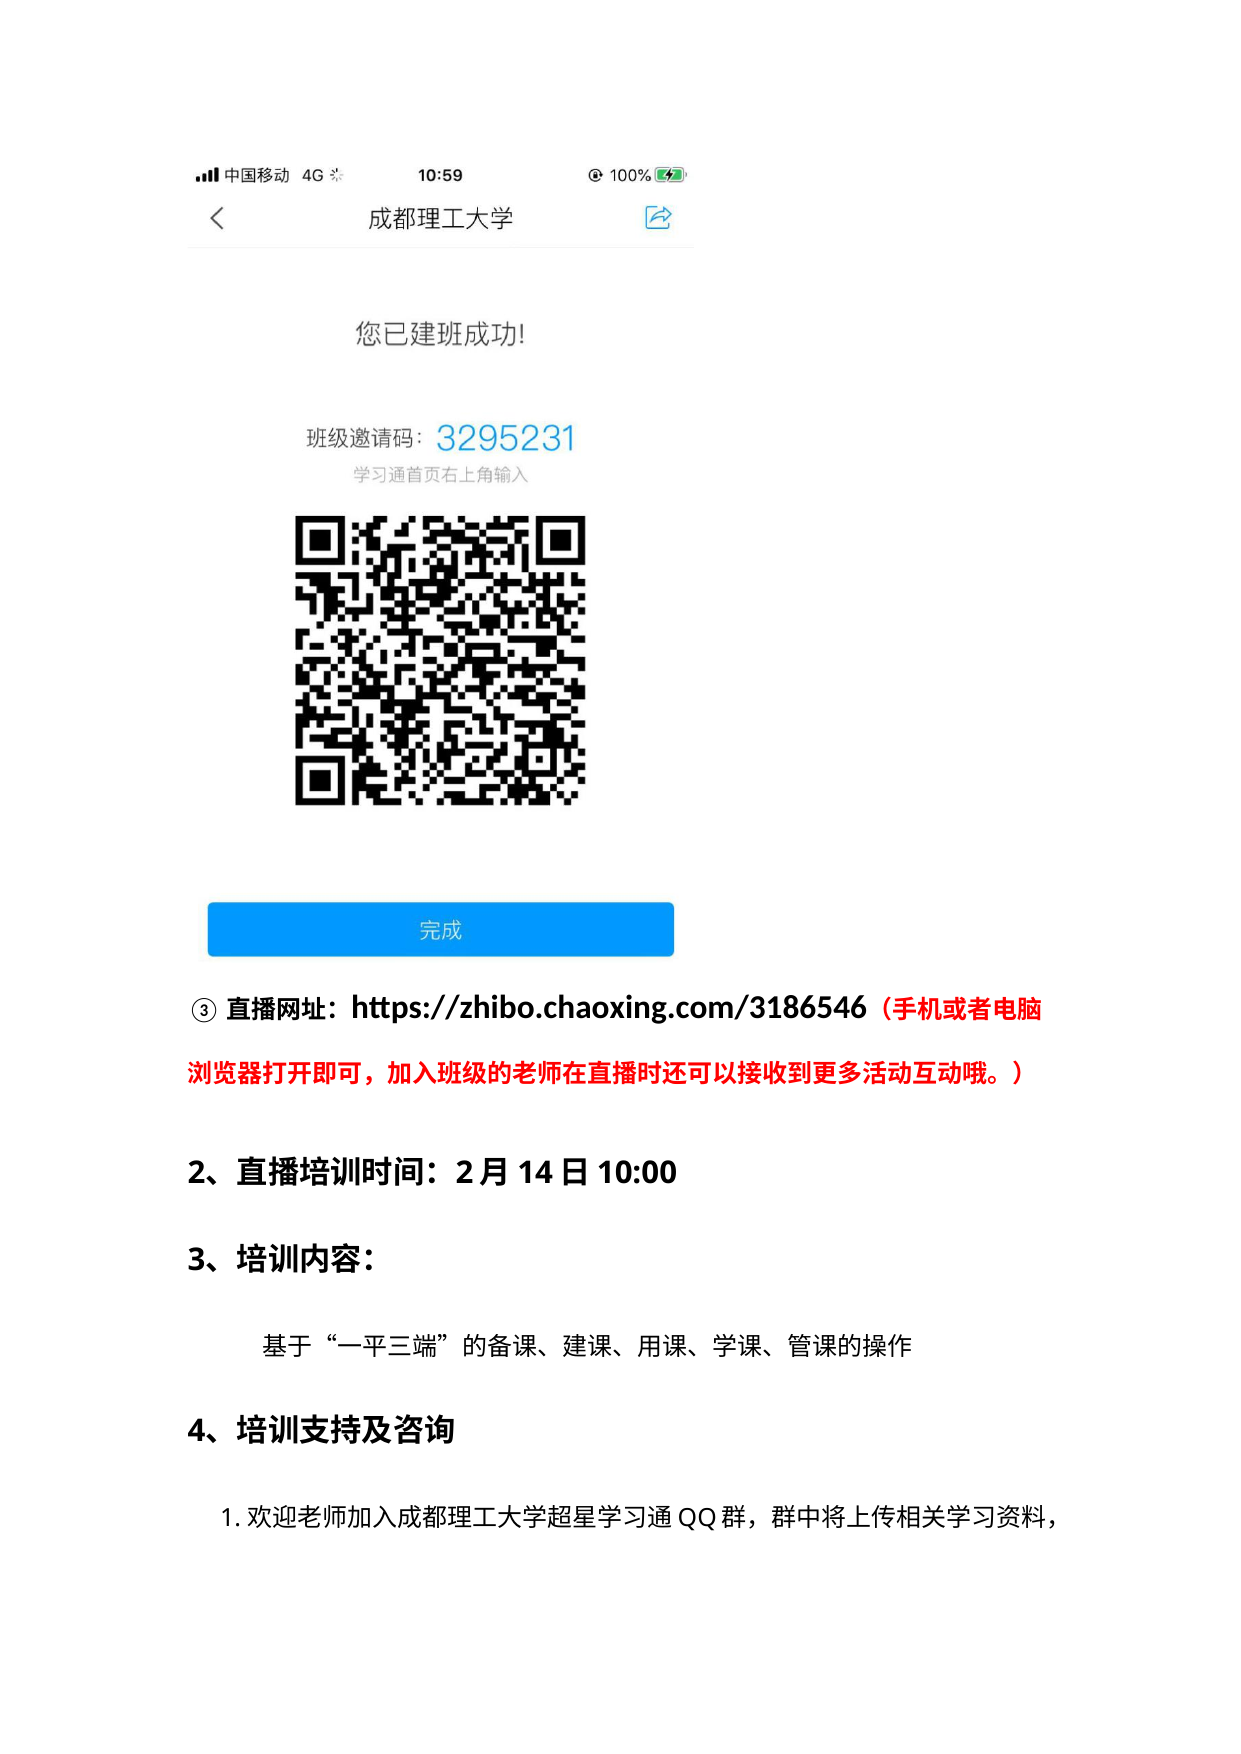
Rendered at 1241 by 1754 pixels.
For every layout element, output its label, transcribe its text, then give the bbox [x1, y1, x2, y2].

text ③直播网址：https://zhibo.chaoxing.com/3186546（手机或者电脑浏览器打开即可，加入班级的老师在直播时还可以接收到更多活动互动哦。） [187, 974, 1053, 1104]
text 基于“一平三端”的备课、建课、用课、学课、管课的操作 [187, 1312, 1053, 1377]
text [187, 1483, 1053, 1548]
list 培训支持及咨询 [187, 1396, 1053, 1461]
list 直播培训时间：2月14日10:00 [187, 1137, 1053, 1202]
picture [187, 162, 694, 963]
list 培训内容： [187, 1225, 1053, 1290]
